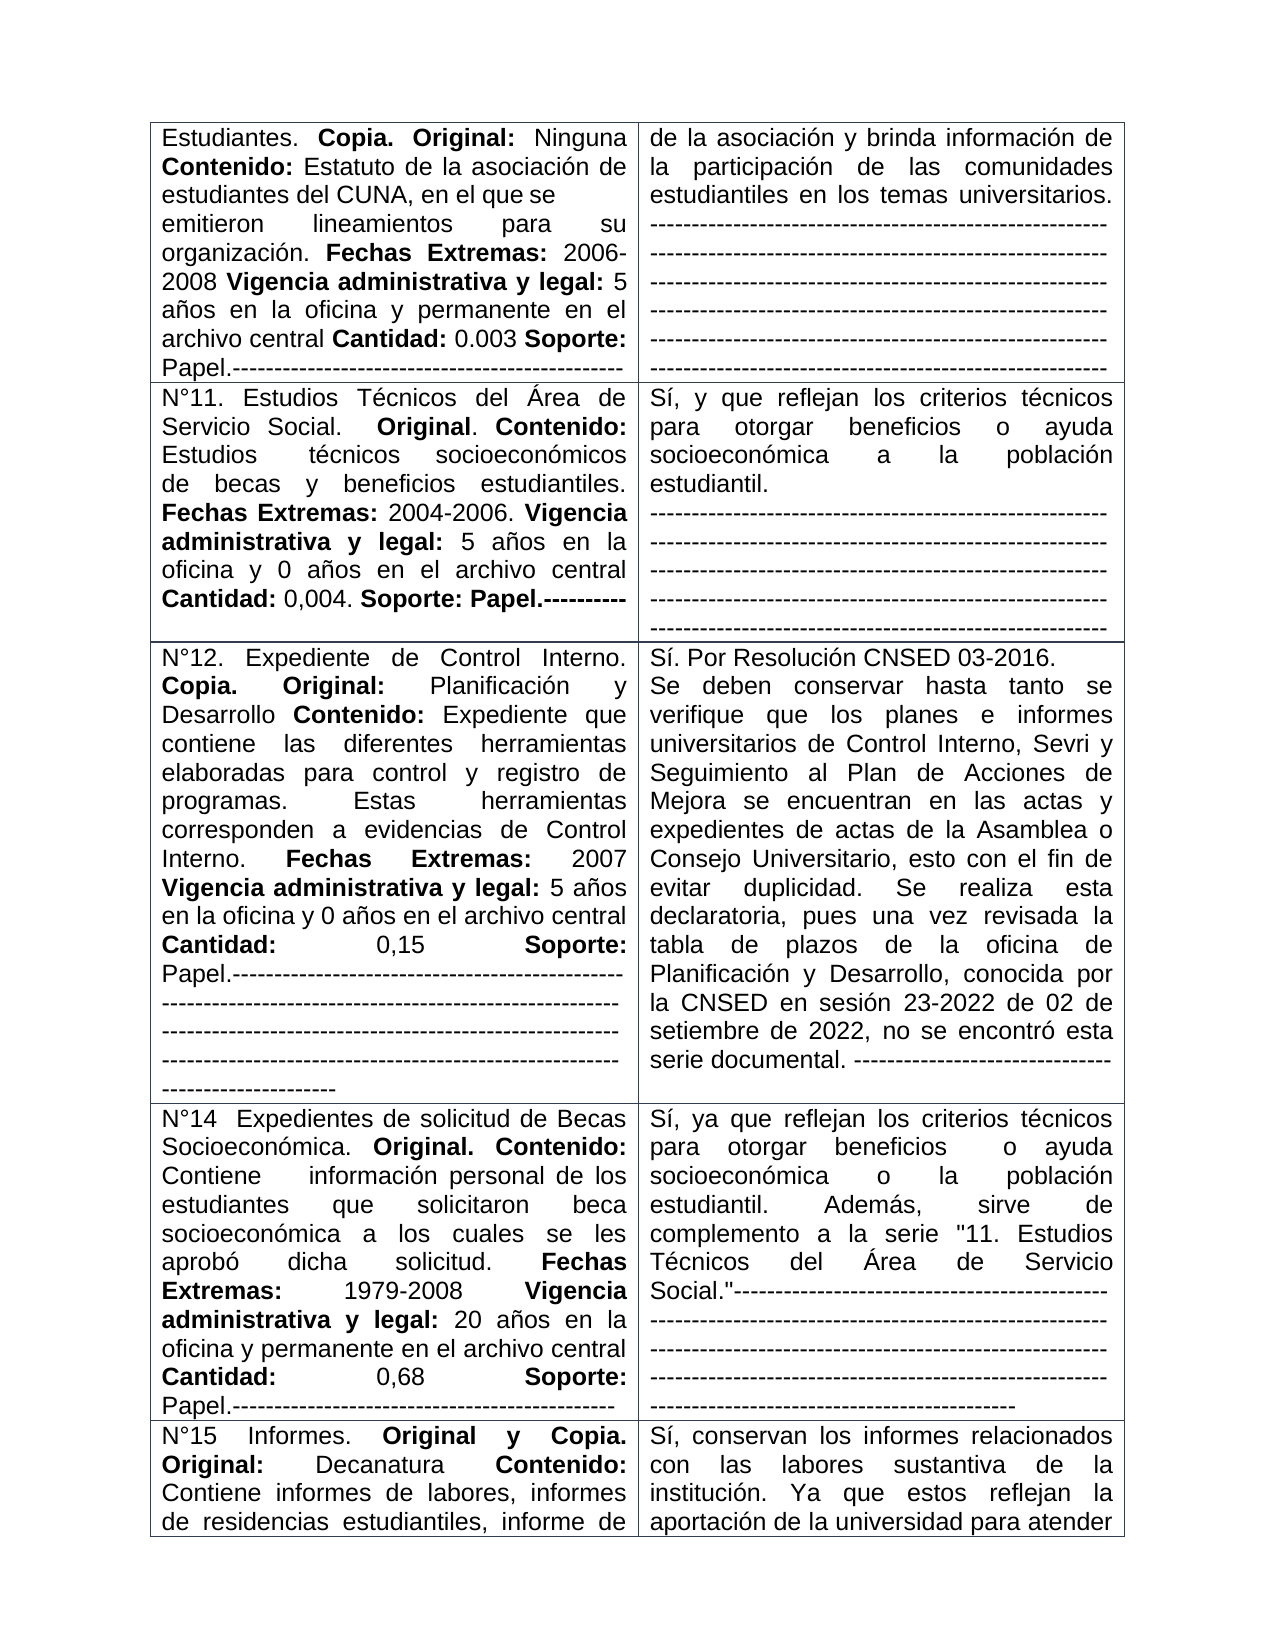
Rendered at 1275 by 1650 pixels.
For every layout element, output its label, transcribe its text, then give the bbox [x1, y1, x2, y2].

table_cell Sí, y que reflejan los criterios técnicos para otorgar beneficios o ayuda socioeconómica a la población estudiantil. ----------------------------------------------------------------------------------------------------------------------------------------------------------------------------------------------------------------------------------------------------------------------------------- [639, 383, 1124, 641]
table_cell N°11. Estudios Técnicos del Área de Servicio Social. Original. Contenido: Estudios técnicos socioeconómicos de becas y beneficios estudiantiles. Fechas Extremas: 2004-2006. Vigencia administrativa y legal: 5 años en la oficina y 0 años en el archivo central Cantidad: 0,004. Soporte: Papel.---------- [151, 383, 638, 641]
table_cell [639, 123, 1124, 382]
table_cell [639, 1421, 1124, 1536]
table_cell Sí. Por Resolución CNSED 03-2016. Se deben conservar hasta tanto se verifique que los planes e informes universitarios de Control Interno, Sevri y Seguimiento al Plan de Acciones de Mejora se encuentran en las actas y expedientes de actas de la Asamblea o Consejo Universitario, esto con el fin de evitar duplicidad. Se realiza esta declaratoria, pues una vez revisada la tabla de plazos de la oficina de Planificación y Desarrollo, conocida por la CNSED en sesión 23-2022 de 02 de setiembre de 2022, no se encontró esta serie documental. ------------------------------- [639, 643, 1124, 1102]
table_cell Sí, ya que reflejan los criterios técnicos para otorgar beneficios o ayuda socioeconómica o la población estudiantil. Además, sirve de complemento a la serie "11. Estudios Técnicos del Área de Servicio Social."-------------------------------------------------------------------------------------------------------------------------------------------------------------------------------------------------------------------------------------------------------------- [639, 1104, 1124, 1420]
table_cell N°12. Expediente de Control Interno. Copia. Original: Planificación y Desarrollo Contenido: Expediente que contiene las diferentes herramientas elaboradas para control y registro de programas. Estas herramientas corresponden a evidencias de Control Interno. Fechas Extremas: 2007 Vigencia administrativa y legal: 5 años en la oficina y 0 años en el archivo central Cantidad: 0,15 Soporte: Papel.----------------------------------------------------------------------------------------------------------------------------------------------------------------------------------------------------------------------------------------- [151, 643, 638, 1102]
table_cell N°14 Expedientes de solicitud de Becas Socioeconómica. Original. Contenido: Contiene información personal de los estudiantes que solicitaron beca socioeconómica a los cuales se les aprobó dicha solicitud. Fechas Extremas: 1979-2008 Vigencia administrativa y legal: 20 años en la oficina y permanente en el archivo central Cantidad: 0,68 Soporte: Papel.---------------------------------------------- [151, 1104, 638, 1420]
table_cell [151, 123, 638, 382]
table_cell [151, 1421, 638, 1536]
